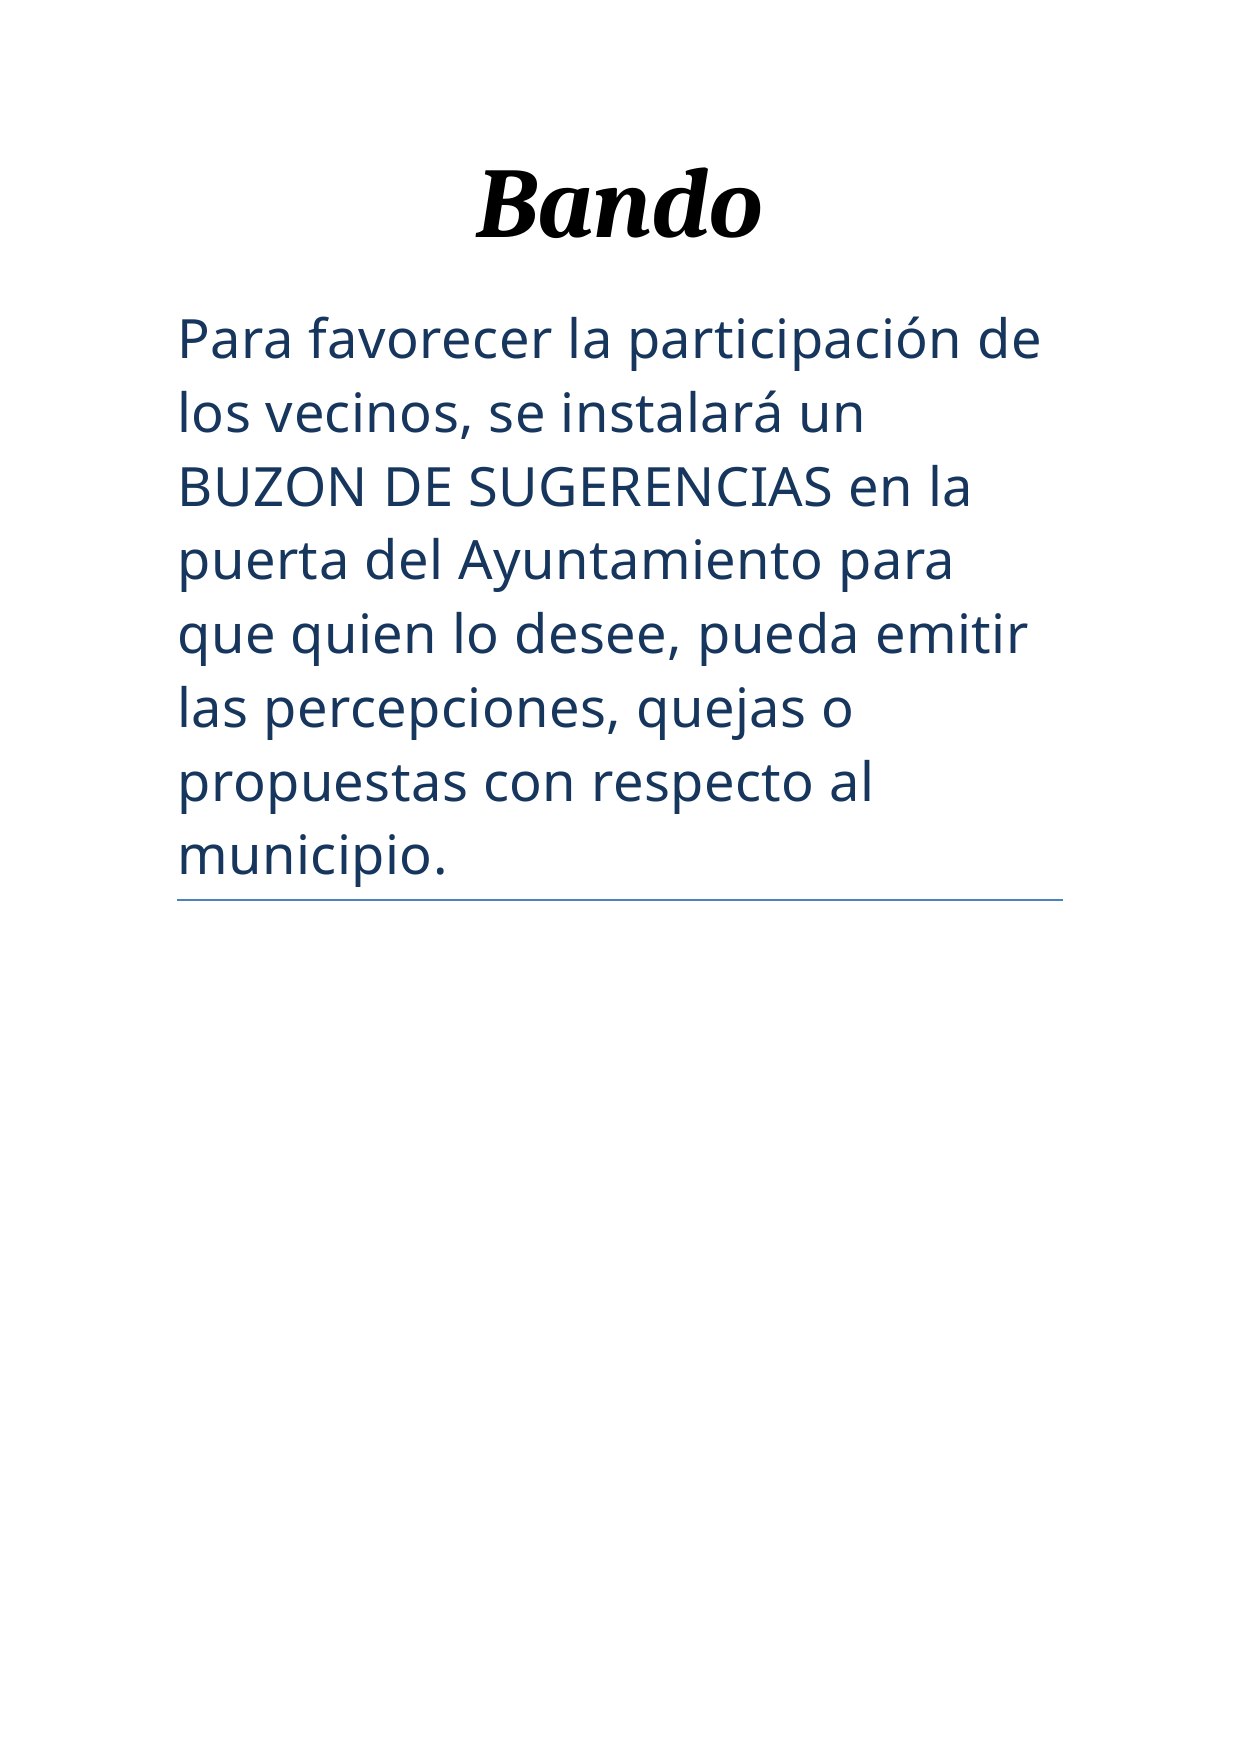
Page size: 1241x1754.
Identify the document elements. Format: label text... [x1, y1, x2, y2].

title Para favorecer la participación de los vecinos, se instalará un BUZON DE SUGERENCIAS en la puerta del Ayuntamiento para que quien lo desee, pueda emitir las percepciones, quejas o propuestas con respecto al municipio. [177, 301, 1063, 899]
text Bando [177, 148, 1063, 263]
